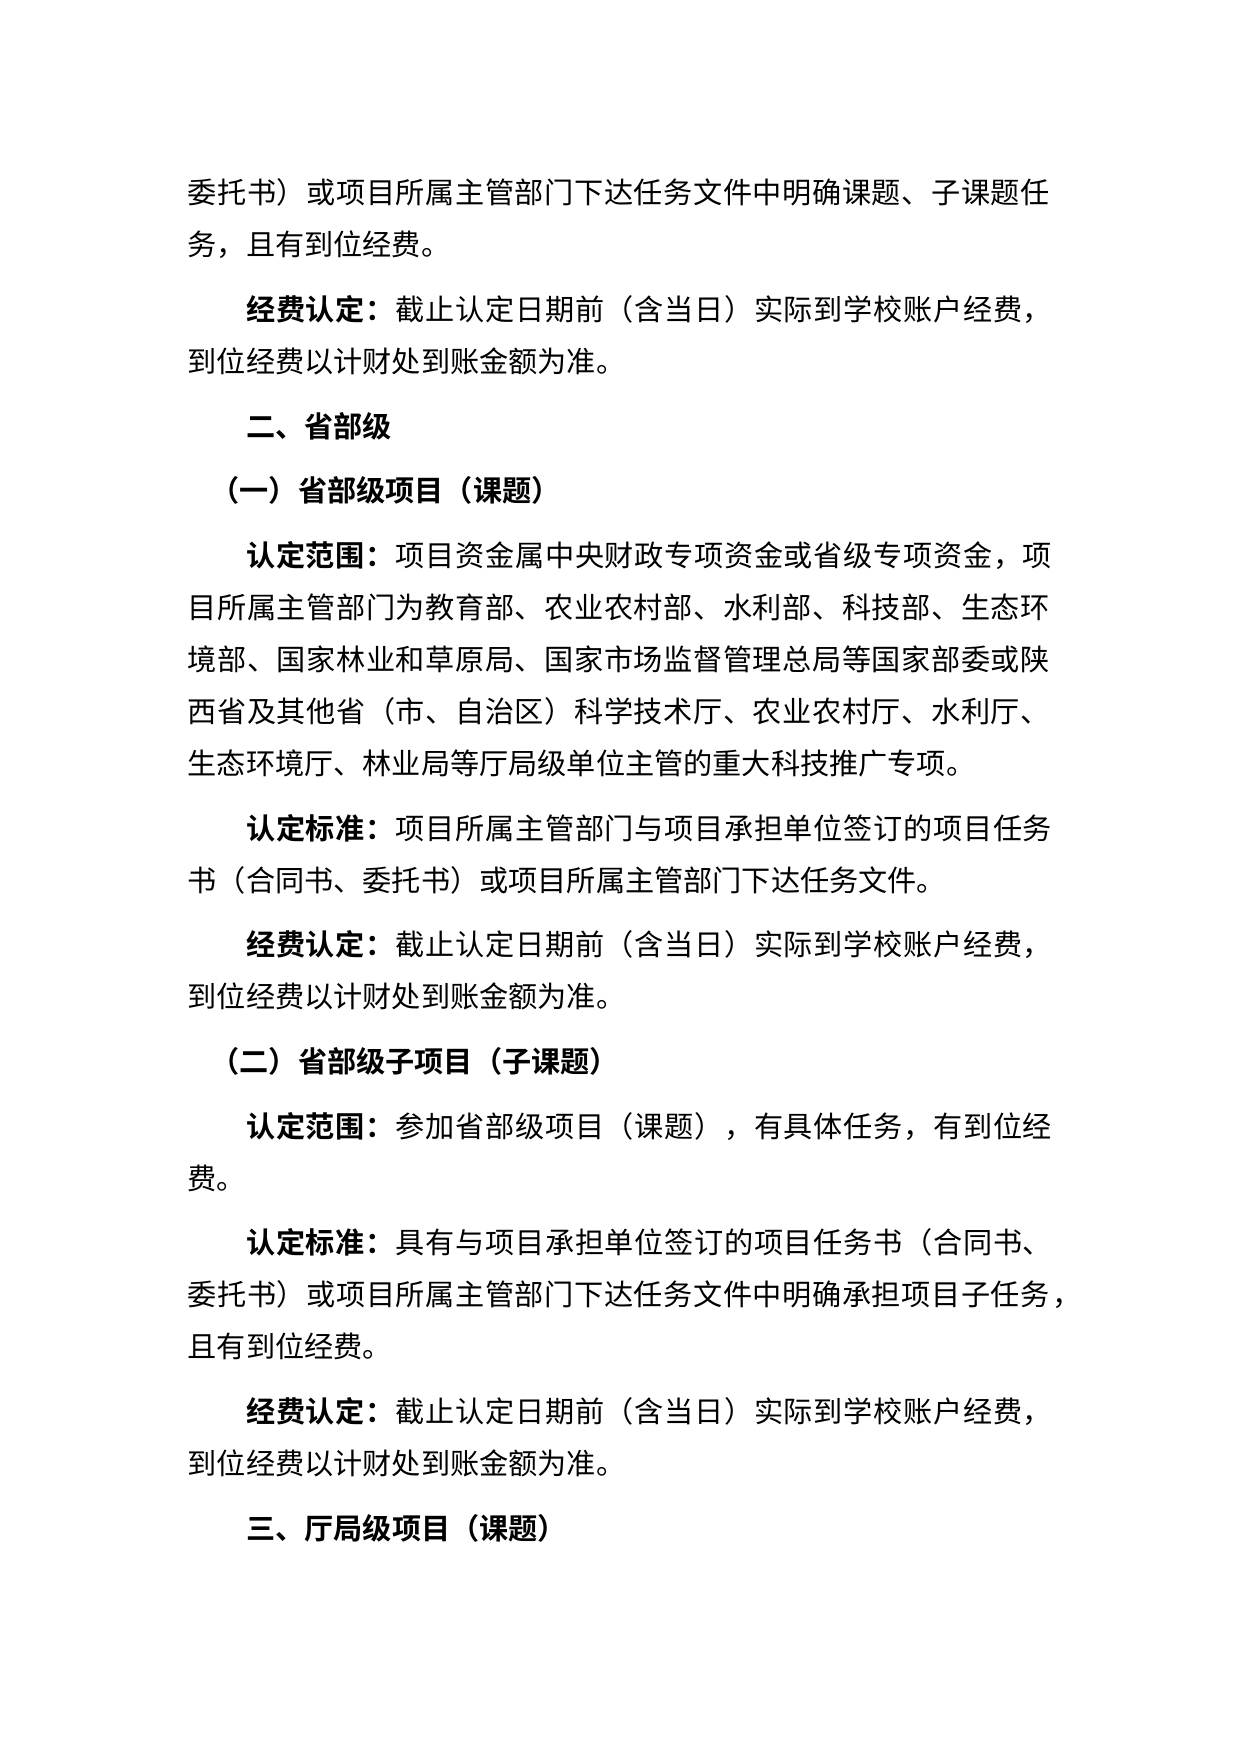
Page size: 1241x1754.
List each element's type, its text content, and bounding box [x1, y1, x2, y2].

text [187, 279, 1053, 383]
text 认定标准：具有与项目承担单位签订的项目任务书（合同书、委托书）或项目所属主管部门下达任务文件中明确承担项目子任务，且有到位经费。 [187, 1212, 1053, 1368]
text 二、省部级 [187, 395, 1053, 447]
text 认定范围：参加省部级项目（课题），有具体任务，有到位经费。 [187, 1095, 1053, 1199]
text （一）省部级项目（课题） [187, 460, 1053, 512]
text （二）省部级子项目（子课题） [187, 1031, 1053, 1083]
text 经费认定：截止认定日期前（含当日）实际到学校账户经费，到位经费以计财处到账金额为准。 [187, 914, 1053, 1018]
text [187, 162, 1053, 266]
text 认定标准：项目所属主管部门与项目承担单位签订的项目任务书（合同书、委托书）或项目所属主管部门下达任务文件。 [187, 797, 1053, 902]
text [187, 1381, 1053, 1485]
text 认定范围：项目资金属中央财政专项资金或省级专项资金，项目所属主管部门为教育部、农业农村部、水利部、科技部、生态环境部、国家林业和草原局、国家市场监督管理总局等国家部委或陕西省及其他省（市、自治区）科学技术厅、农业农村厅、水利厅、生态环境厅、林业局等厅局级单位主管的重大科技推广专项。 [187, 524, 1053, 785]
text 三、厅局级项目（课题） [187, 1497, 1053, 1549]
